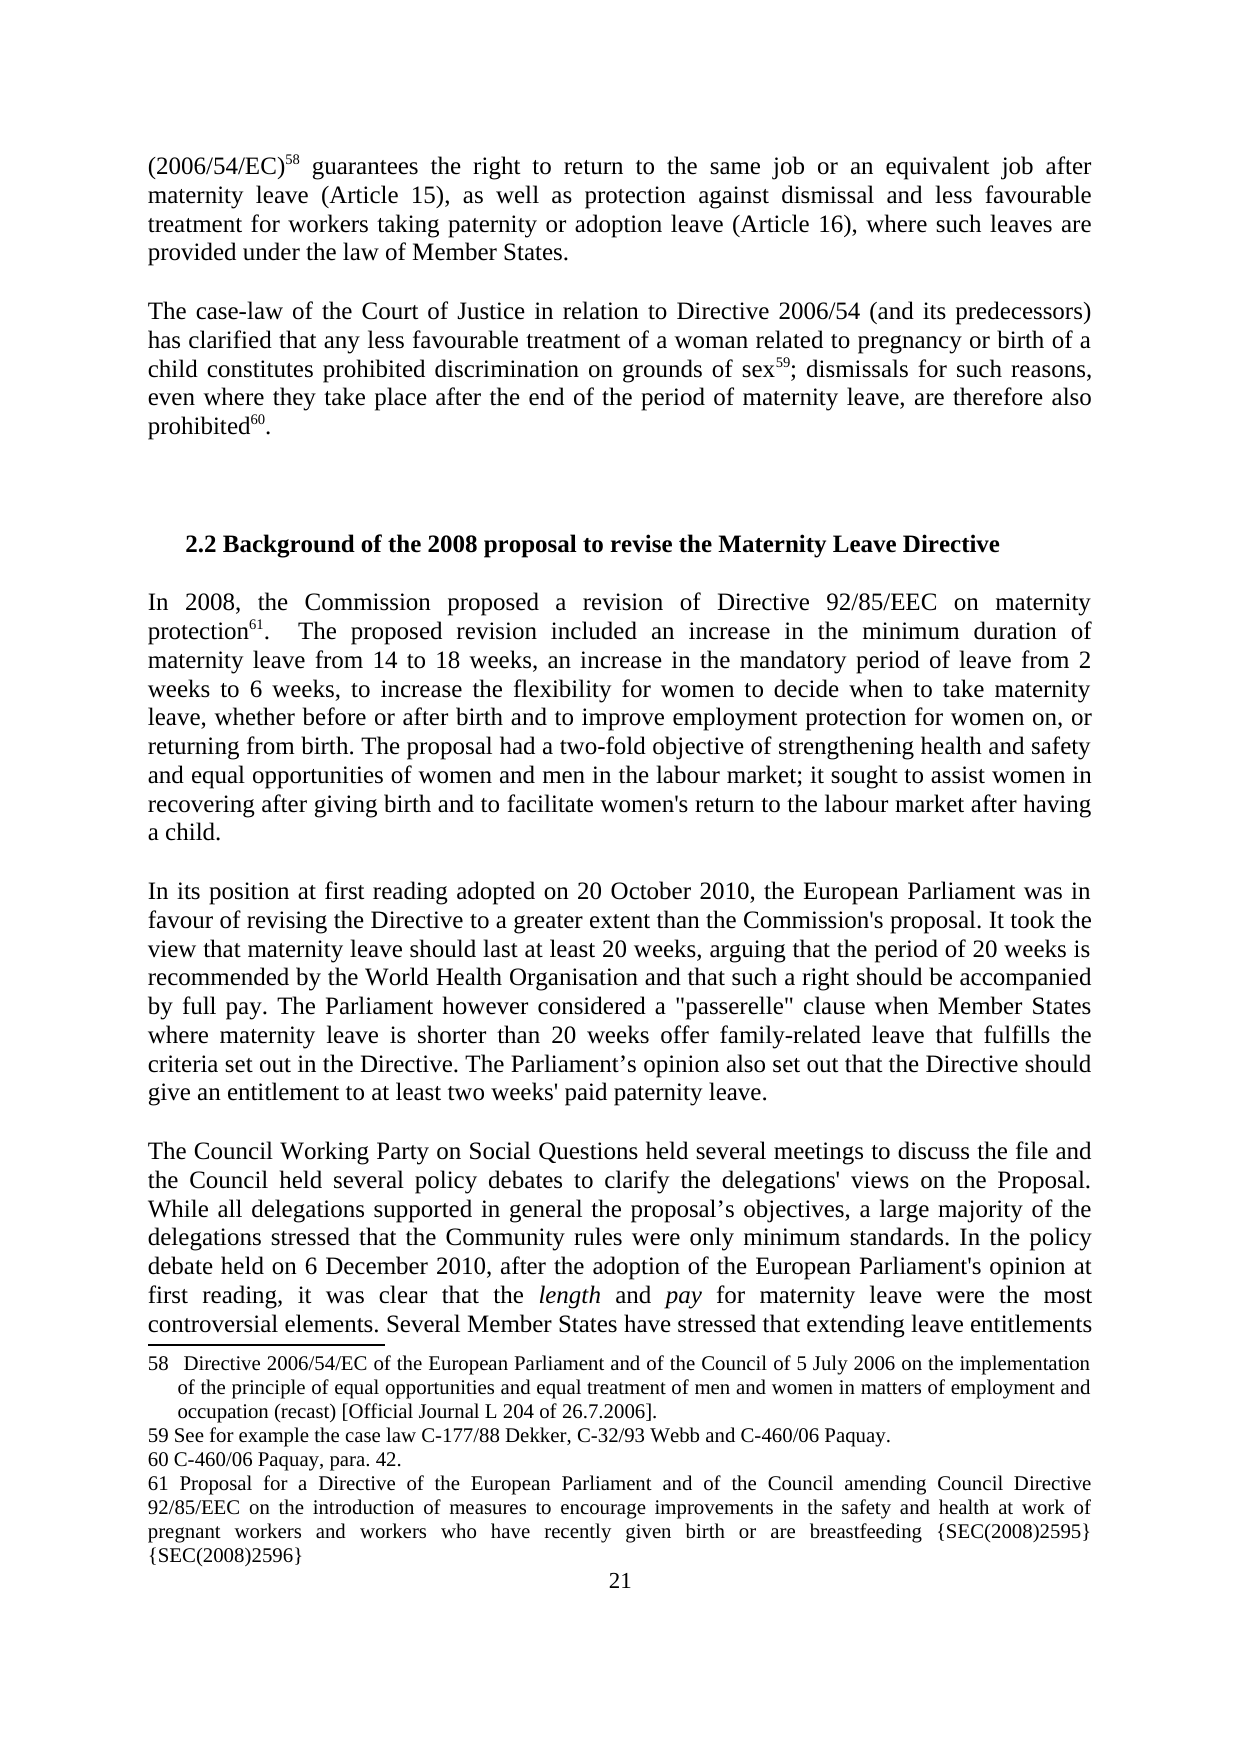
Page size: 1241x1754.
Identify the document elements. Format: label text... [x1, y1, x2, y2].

text In 2008, the Commission proposed a revision of Directive 92/85/EEC on maternity protection. The proposed revision included an increase in the minimum duration of maternity leave from 14 to 18 weeks, an increase in the mandatory period of leave from 2 weeks to 6 weeks, to increase the flexibility for women to decide when to take maternity leave, whether before or after birth and to improve employment protection for women on, or returning from birth. The proposal had a two-fold objective of strengthening health and safety and equal opportunities of women and men in the labour market; it sought to assist women in recovering after giving birth and to facilitate women's return to the labour market after having a child. [148, 587, 1093, 846]
text The case-law of the Court of Justice in relation to Directive 2006/54 (and its predecessors) has clarified that any less favourable treatment of a woman related to pregnancy or birth of a child constitutes prohibited discrimination on grounds of sex; dismissals for such reasons, even where they take place after the end of the period of maternity leave, are therefore also prohibited. [148, 296, 1093, 440]
text Relevant EU legislation also exists in the area of equal treatment between women and men in employment and occupation. The Directive on Gender Equality in Employment (2006/54/EC) guarantees the right to return to the same job or an equivalent job after maternity leave (Article 15), as well as protection against dismissal and less favourable treatment for workers taking paternity or adoption leave (Article 16), where such leaves are provided under the law of Member States. [148, 151, 1093, 266]
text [148, 1136, 1093, 1337]
subtitle 2.2 Background of the 2008 proposal to revise the Maternity Leave Directive [148, 529, 1093, 557]
text In its position at first reading adopted on 20 October 2010, the European Parliament was in favour of revising the Directive to a greater extent than the Commission's proposal. It took the view that maternity leave should last at least 20 weeks, arguing that the period of 20 weeks is recommended by the World Health Organisation and that such a right should be accompanied by full pay. The Parliament however considered a "passerelle" clause when Member States where maternity leave is shorter than 20 weeks offer family-related leave that fulfills the criteria set out in the Directive. The Parliament’s opinion also set out that the Directive should give an entitlement to at least two weeks' paid paternity leave. [148, 876, 1093, 1106]
